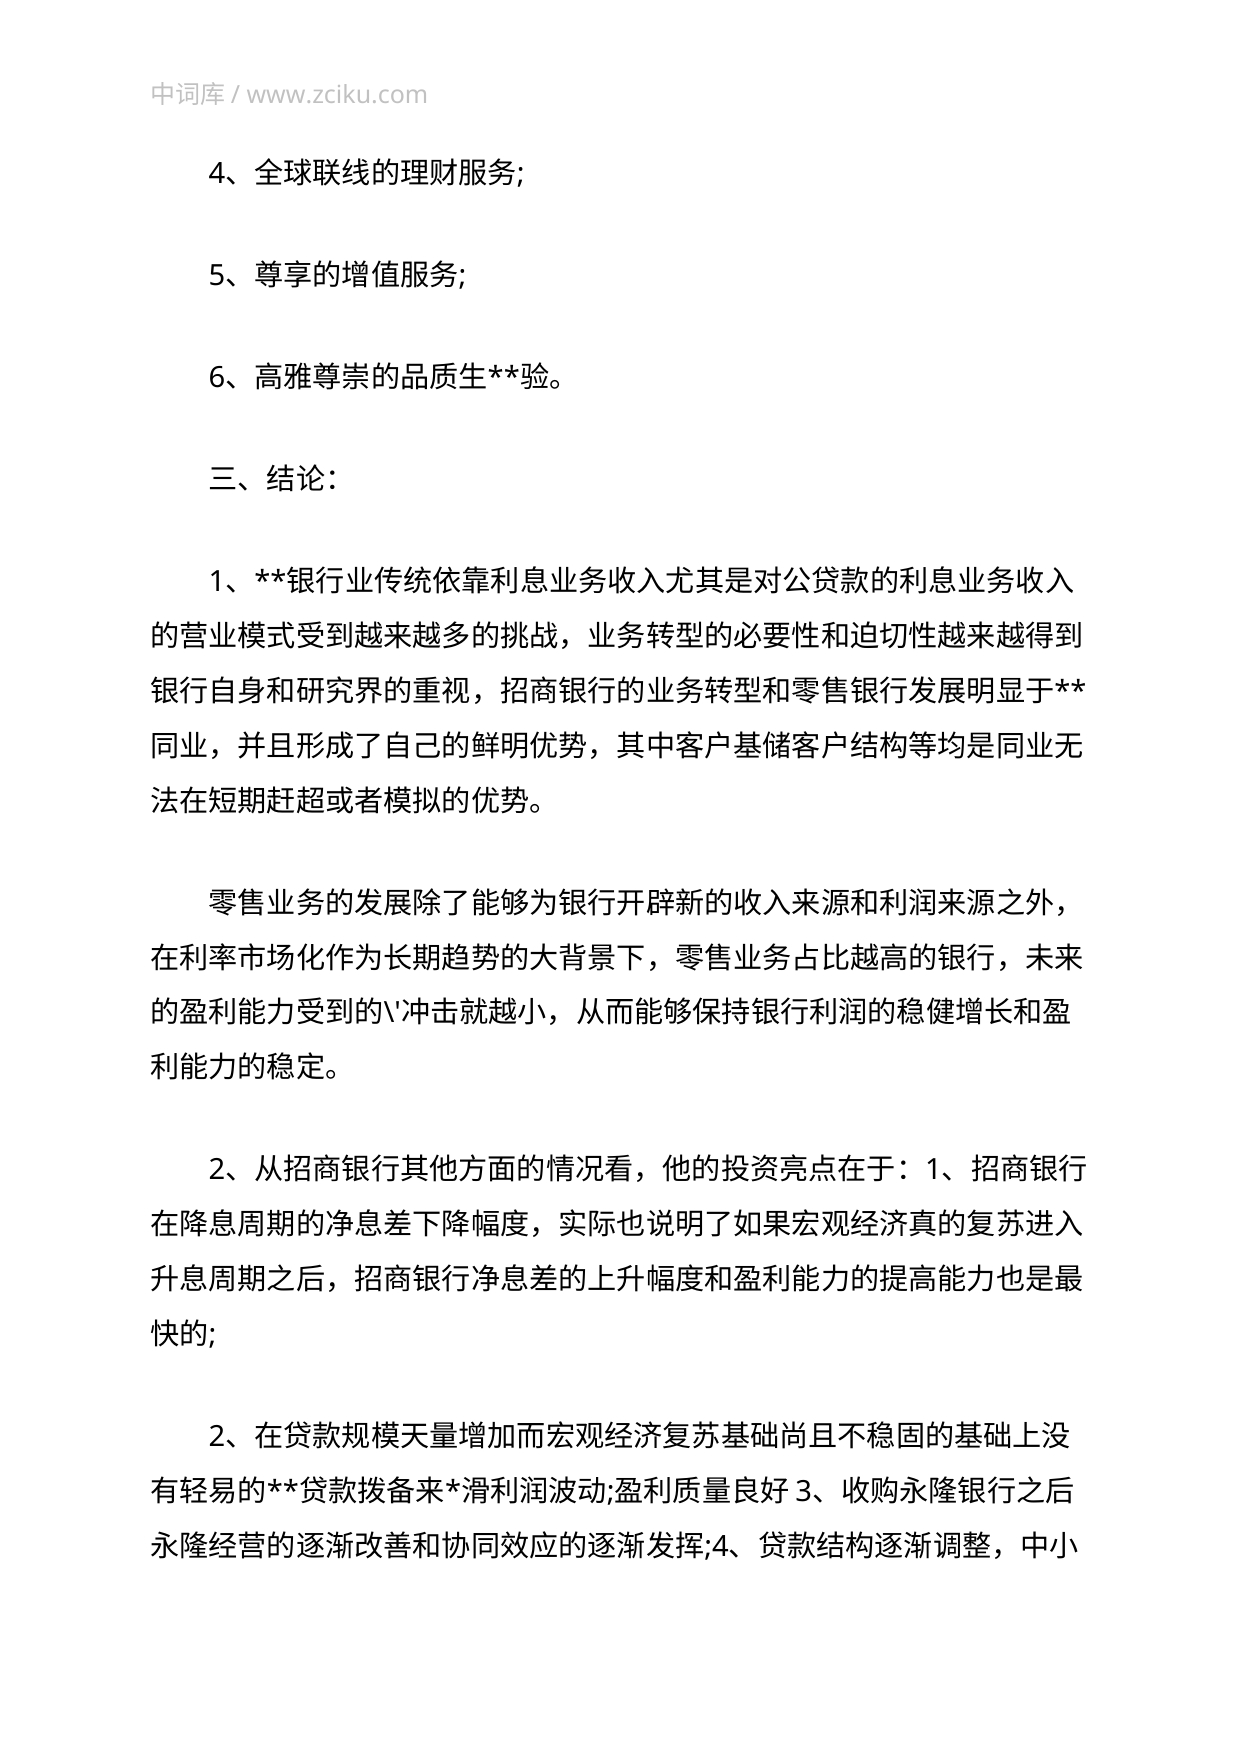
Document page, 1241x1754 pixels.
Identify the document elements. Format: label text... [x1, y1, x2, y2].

text 5、尊享的增值服务; [150, 252, 1090, 294]
text 零售业务的发展除了能够为银行开辟新的收入来源和利润来源之外，在利率市场化作为长期趋势的大背景下，零售业务占比越高的银行，未来的盈利能力受到的\'冲击就越小，从而能够保持银行利润的稳健增长和盈利能力的稳定。 [150, 879, 1090, 1086]
text 2、从招商银行其他方面的情况看，他的投资亮点在于：1、招商银行在降息周期的净息差下降幅度，实际也说明了如果宏观经济真的复苏进入升息周期之后，招商银行净息差的上升幅度和盈利能力的提高能力也是最快的; [150, 1146, 1090, 1353]
text 6、高雅尊崇的品质生**验。 [150, 354, 1090, 396]
text 1、**银行业传统依靠利息业务收入尤其是对公贷款的利息业务收入的营业模式受到越来越多的挑战，业务转型的必要性和迫切性越来越得到银行自身和研究界的重视，招商银行的业务转型和零售银行发展明显于**同业，并且形成了自己的鲜明优势，其中客户基储客户结构等均是同业无法在短期赶超或者模拟的优势。 [150, 558, 1090, 820]
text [150, 1413, 1090, 1565]
text 三、结论： [150, 456, 1090, 498]
text 4、全球联线的理财服务; [150, 150, 1090, 192]
